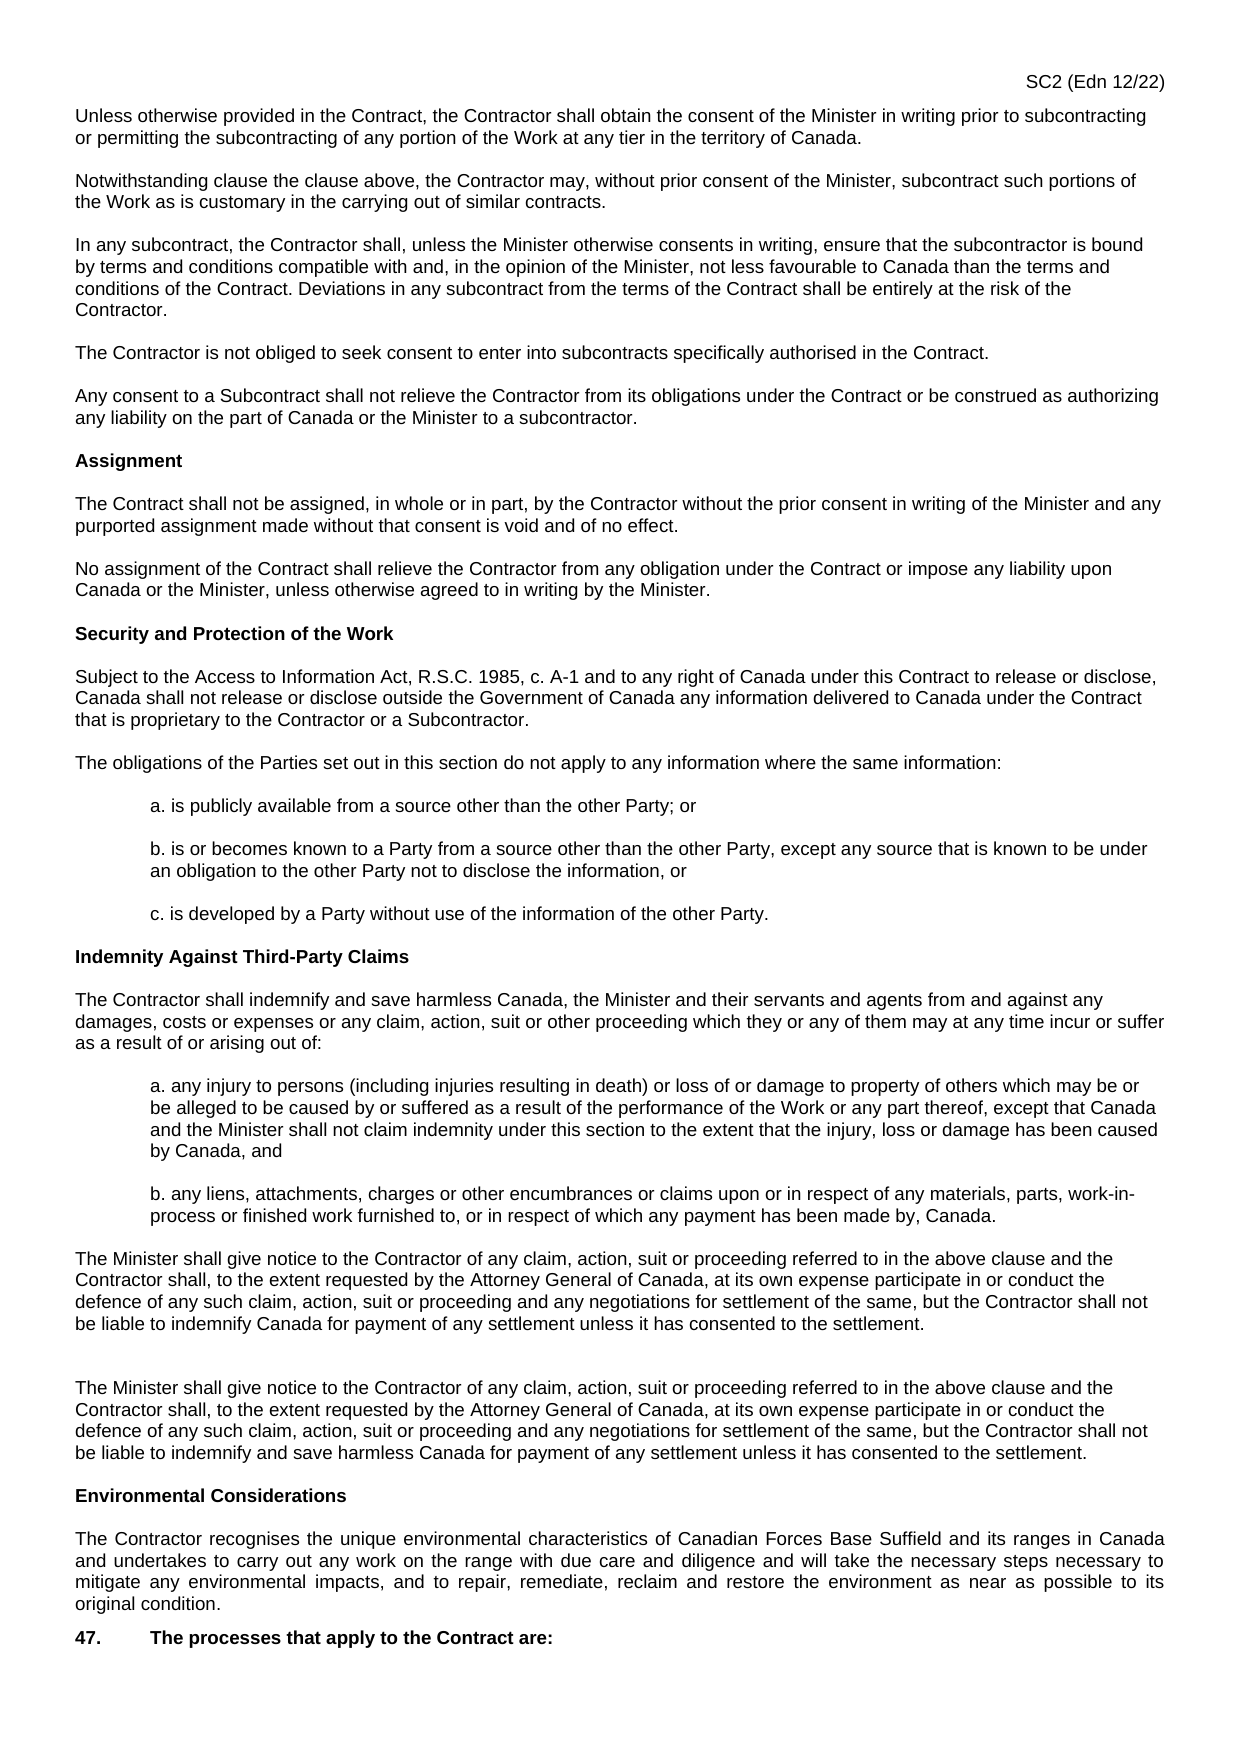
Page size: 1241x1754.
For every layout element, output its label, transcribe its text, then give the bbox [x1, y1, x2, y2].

text b. is or becomes known to a Party from a source other than the other Party, except any source that is known to be under an obligation to the other Party not to disclose the information, or [150, 838, 1165, 881]
text c. is developed by a Party without use of the information of the other Party. [75, 903, 1165, 924]
text In any subcontract, the Contractor shall, unless the Minister otherwise consents in writing, ensure that the subcontractor is bound by terms and conditions compatible with and, in the opinion of the Minister, not less favourable to Canada than the terms and conditions of the Contract. Deviations in any subcontract from the terms of the Contract shall be entirely at the risk of the Contractor. [75, 234, 1165, 321]
text a. any injury to persons (including injuries resulting in death) or loss of or damage to property of others which may be or be alleged to be caused by or suffered as a result of the performance of the Work or any part thereof, except that Canada and the Minister shall not claim indemnity under this section to the extent that the injury, loss or damage has been caused by Canada, and [150, 1075, 1165, 1161]
text The Contractor is not obliged to seek consent to enter into subcontracts specifically authorised in the Contract. [75, 342, 1165, 364]
text Indemnity Against Third-Party Claims [75, 946, 1165, 967]
text Notwithstanding clause the clause above, the Contractor may, without prior consent of the Minister, subcontract such portions of the Work as is customary in the carrying out of similar contracts. [75, 169, 1165, 213]
text The obligations of the Parties set out in this section do not apply to any information where the same information: [75, 752, 1165, 773]
text The Contractor recognises the unique environmental characteristics of Canadian Forces Base Suffield and its ranges in Canada and undertakes to carry out any work on the range with due care and diligence and will take the necessary steps necessary to mitigate any environmental impacts, and to repair, remediate, reclaim and restore the environment as near as possible to its original condition. [75, 1528, 1165, 1614]
text The Minister shall give notice to the Contractor of any claim, action, suit or proceeding referred to in the above clause and the Contractor shall, to the extent requested by the Attorney General of Canada, at its own expense participate in or conduct the defence of any such claim, action, suit or proceeding and any negotiations for settlement of the same, but the Contractor shall not be liable to indemnify Canada for payment of any settlement unless it has consented to the settlement. [75, 1248, 1165, 1334]
text b. any liens, attachments, charges or other encumbrances or claims upon or in respect of any materials, parts, work-in-process or finished work furnished to, or in respect of which any payment has been made by, Canada. [150, 1183, 1165, 1226]
text Unless otherwise provided in the Contract, the Contractor shall obtain the consent of the Minister in writing prior to subcontracting or permitting the subcontracting of any portion of the Work at any tier in the territory of Canada. [75, 105, 1165, 148]
text Assignment [75, 450, 1165, 471]
text Any consent to a Subcontract shall not relieve the Contractor from its obligations under the Contract or be construed as authorizing any liability on the part of Canada or the Minister to a subcontractor. [75, 385, 1165, 428]
subtitle The processes that apply to the Contract are: [75, 1627, 1165, 1648]
text No assignment of the Contract shall relieve the Contractor from any obligation under the Contract or impose any liability upon Canada or the Minister, unless otherwise agreed to in writing by the Minister. [75, 558, 1165, 601]
text Security and Protection of the Work [75, 622, 1165, 644]
text The Contractor shall indemnify and save harmless Canada, the Minister and their servants and agents from and against any damages, costs or expenses or any claim, action, suit or other proceeding which they or any of them may at any time incur or suffer as a result of or arising out of: [75, 989, 1165, 1054]
text The Minister shall give notice to the Contractor of any claim, action, suit or proceeding referred to in the above clause and the Contractor shall, to the extent requested by the Attorney General of Canada, at its own expense participate in or conduct the defence of any such claim, action, suit or proceeding and any negotiations for settlement of the same, but the Contractor shall not be liable to indemnify and save harmless Canada for payment of any settlement unless it has consented to the settlement. [75, 1377, 1165, 1463]
text Subject to the Access to Information Act, R.S.C. 1985, c. A-1 and to any right of Canada under this Contract to release or disclose, Canada shall not release or disclose outside the Government of Canada any information delivered to Canada under the Contract that is proprietary to the Contractor or a Subcontractor. [75, 666, 1165, 730]
text a. is publicly available from a source other than the other Party; or [75, 795, 1165, 816]
text The Contract shall not be assigned, in whole or in part, by the Contractor without the prior consent in writing of the Minister and any purported assignment made without that consent is void and of no effect. [75, 493, 1165, 536]
text Environmental Considerations [75, 1485, 1165, 1506]
